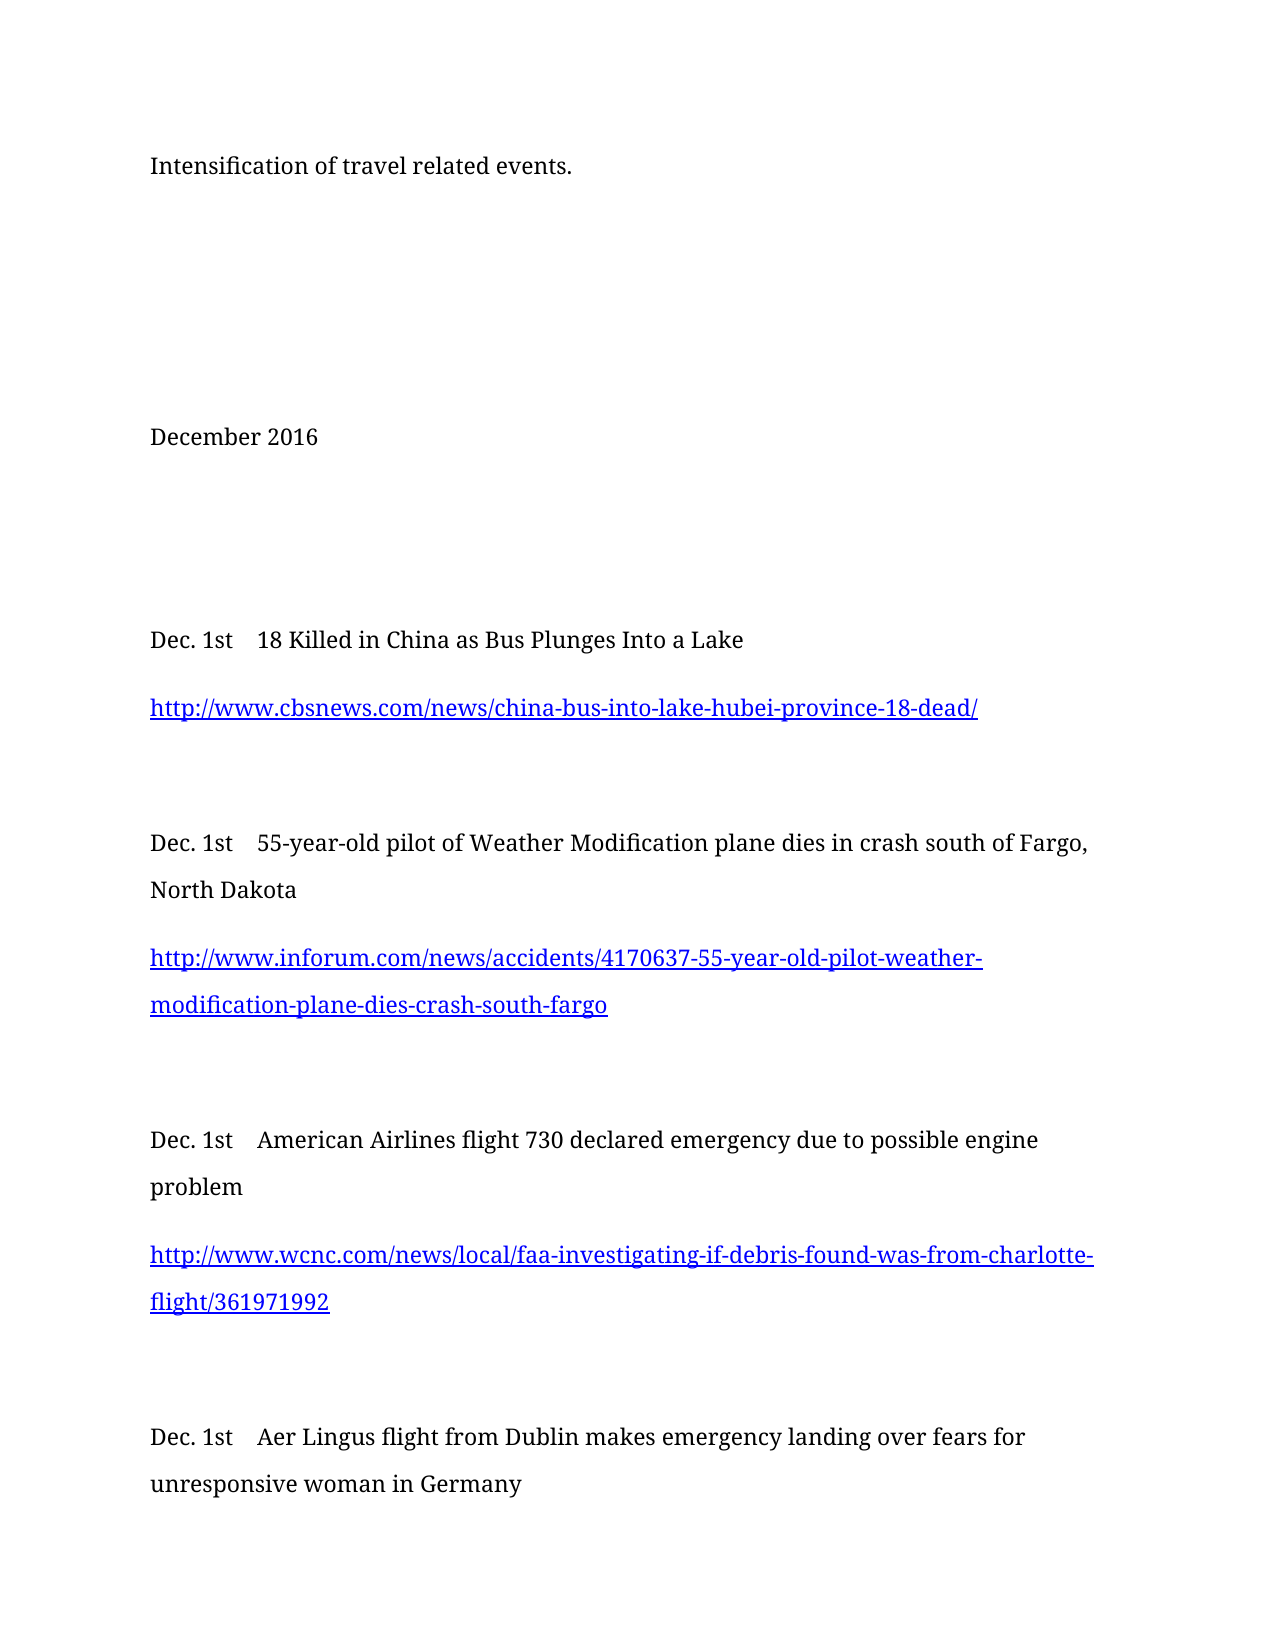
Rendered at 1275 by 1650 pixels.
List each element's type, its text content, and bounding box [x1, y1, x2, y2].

text http://www.inforum.com/news/accidents/4170637-55-year-old-pilot-weather-modification-plane-dies-crash-south-fargo [150, 942, 1125, 1020]
text December 2016 [150, 421, 1125, 452]
text Dec. 1st 55-year-old pilot of Weather Modification plane dies in crash south of Fargo, North Dakota [150, 827, 1125, 905]
text http://www.wcnc.com/news/local/faa-investigating-if-debris-found-was-from-charlotte-flight/361971992 [150, 1238, 1125, 1317]
text Dec. 1st 18 Killed in China as Bus Plunges Into a Lake [150, 624, 1125, 655]
text Dec. 1st Aer Lingus flight from Dublin makes emergency landing over fears for unresponsive woman in Germany [150, 1421, 1125, 1499]
text http://www.cbsnews.com/news/china-bus-into-lake-hubei-province-18-dead/ [150, 692, 1125, 723]
text Intensification of travel related events. [150, 150, 1125, 181]
text Dec. 1st American Airlines flight 730 declared emergency due to possible engine problem [150, 1124, 1125, 1202]
